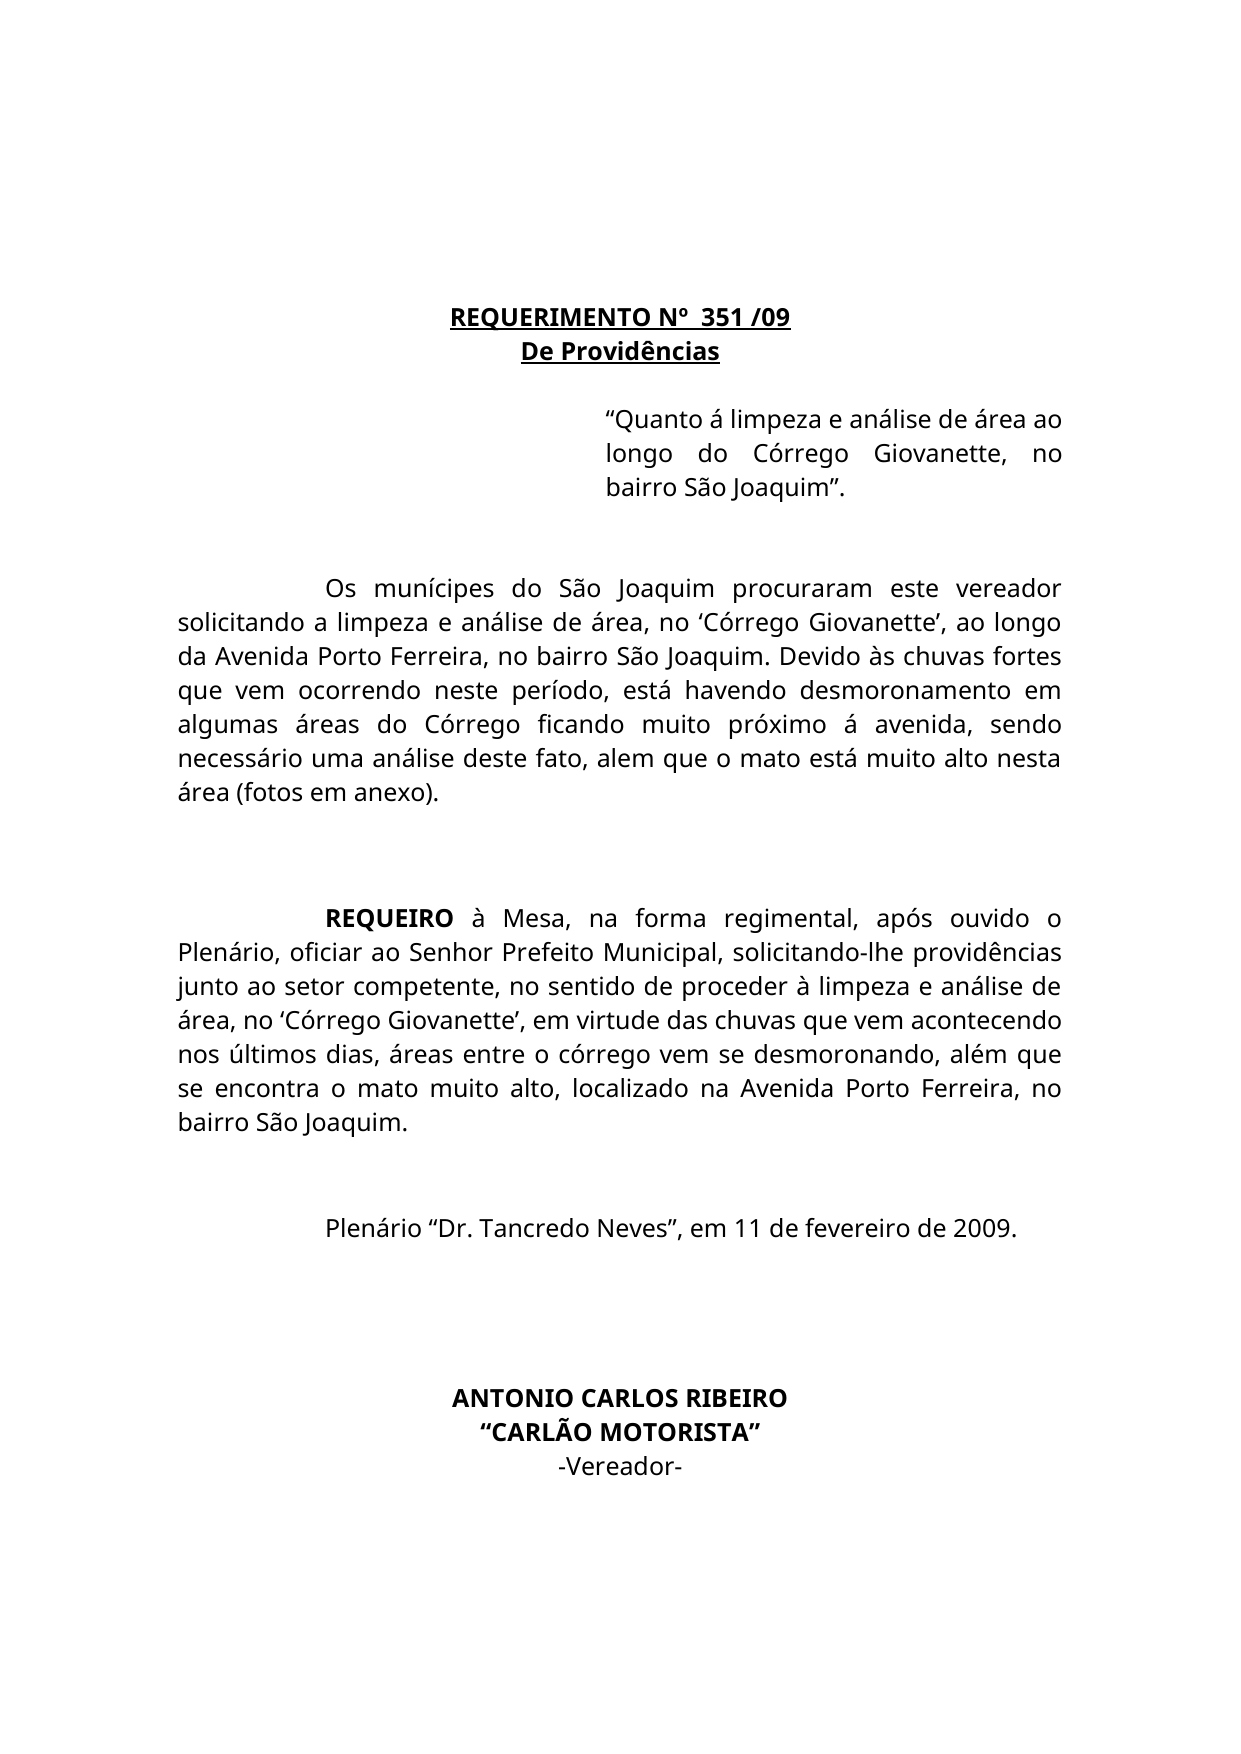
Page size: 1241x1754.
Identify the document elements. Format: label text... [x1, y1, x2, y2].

text Plenário “Dr. Tancredo Neves”, em 11 de fevereiro de 2009. [177, 1211, 1063, 1245]
text -Vereador- [177, 1449, 1063, 1483]
text ANTONIO CARLOS RIBEIRO [177, 1381, 1063, 1415]
text De Providências [177, 334, 1063, 368]
text “CARLÃO MOTORISTA” [177, 1415, 1063, 1449]
title REQUERIMENTO Nº 351 /09 [177, 300, 1063, 334]
text REQUEIRO à Mesa, na forma regimental, após ouvido o Plenário, oficiar ao Senhor Prefeito Municipal, solicitando-lhe providências junto ao setor competente, no sentido de proceder à limpeza e análise de área, no ‘Córrego Giovanette’, em virtude das chuvas que vem acontecendo nos últimos dias, áreas entre o córrego vem se desmoronando, além que se encontra o mato muito alto, localizado na Avenida Porto Ferreira, no bairro São Joaquim. [177, 901, 1063, 1139]
text Os munícipes do São Joaquim procuraram este vereador solicitando a limpeza e análise de área, no ‘Córrego Giovanette’, ao longo da Avenida Porto Ferreira, no bairro São Joaquim. Devido às chuvas fortes que vem ocorrendo neste período, está havendo desmoronamento em algumas áreas do Córrego ficando muito próximo á avenida, sendo necessário uma análise deste fato, alem que o mato está muito alto nesta área (fotos em anexo). [177, 571, 1063, 809]
text “Quanto á limpeza e análise de área ao longo do Córrego Giovanette, no bairro São Joaquim”. [605, 402, 1063, 503]
